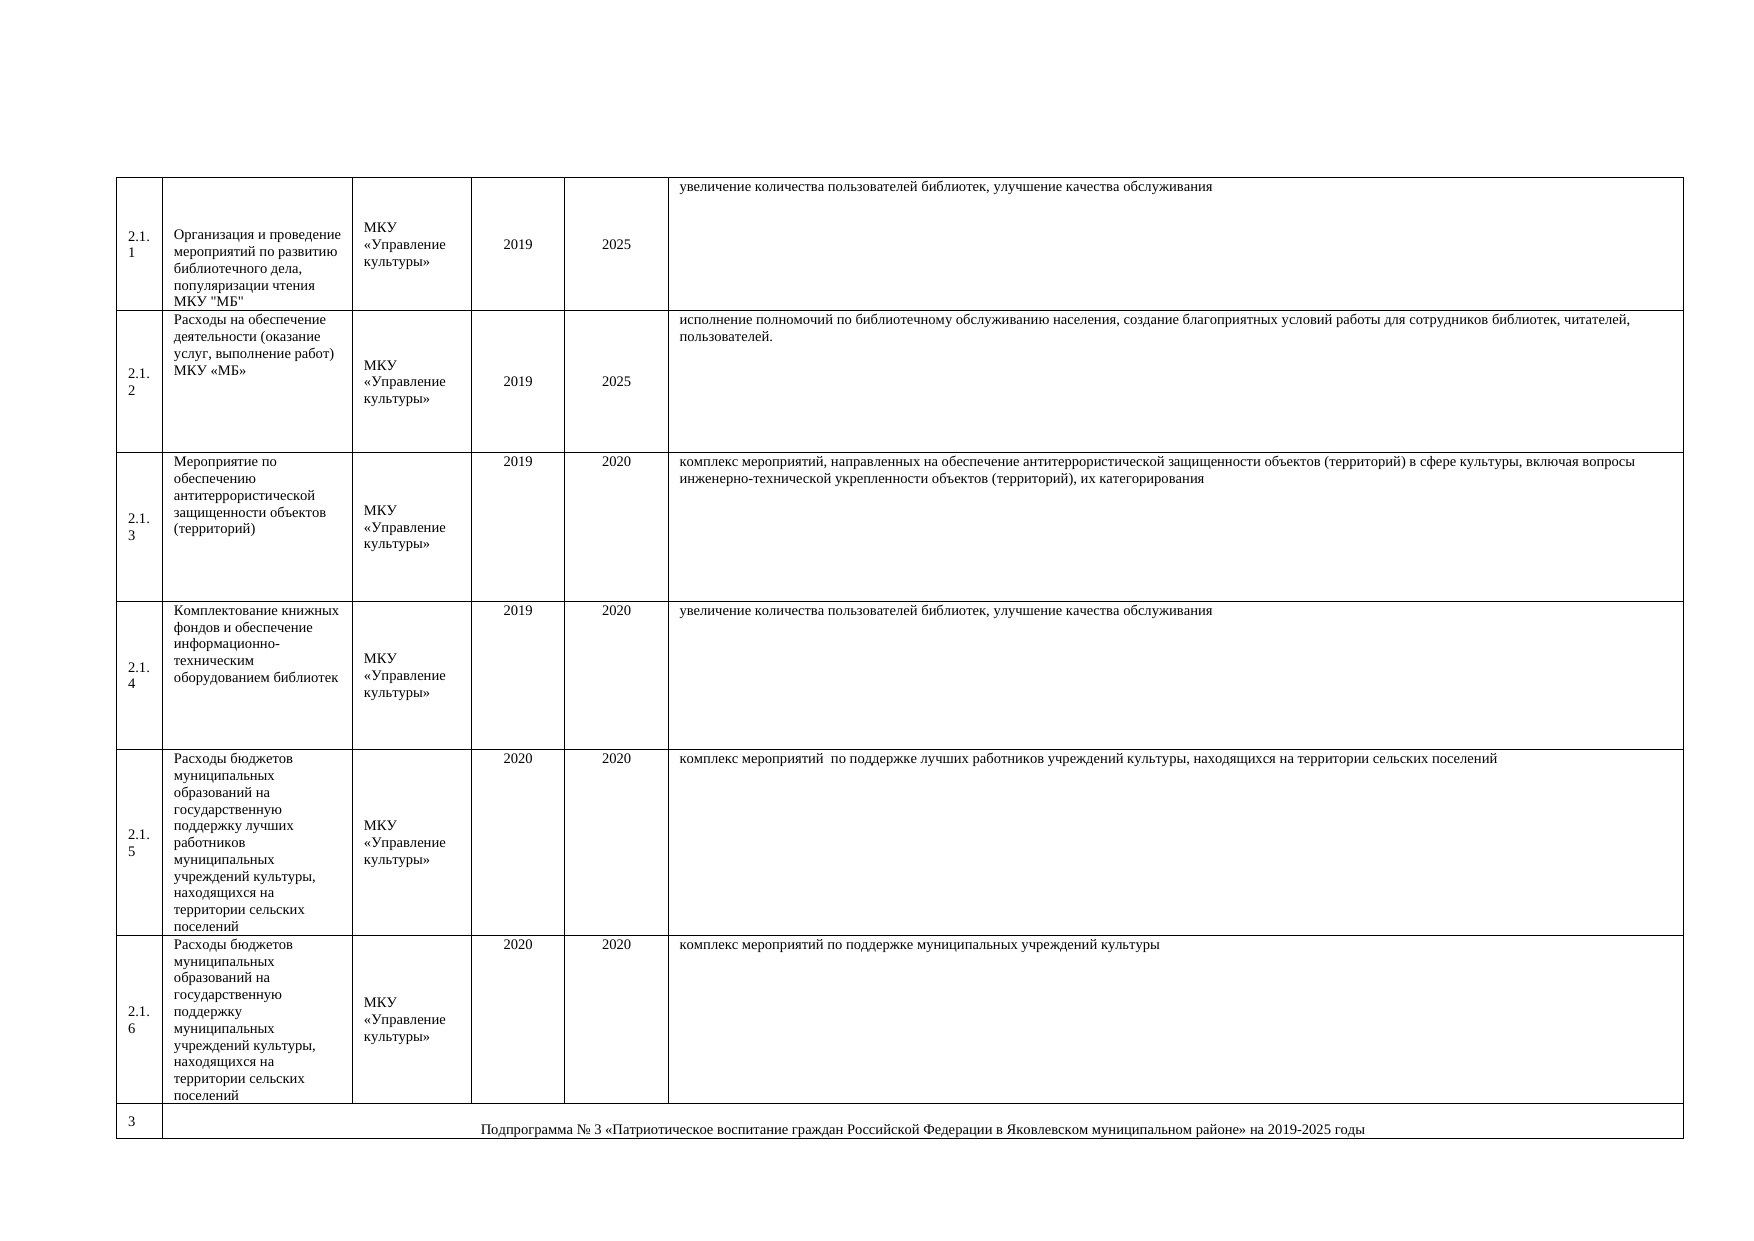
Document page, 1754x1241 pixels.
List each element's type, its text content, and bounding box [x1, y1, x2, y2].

table_cell 2020 [565, 750, 668, 934]
table_cell МКУ «Управление культуры» [353, 936, 471, 1103]
table_cell 2.1.3 [117, 453, 162, 601]
table_cell 2025 [565, 178, 668, 310]
table_cell 2019 [472, 178, 564, 310]
table_cell 2020 [472, 936, 564, 1103]
table_cell 2.1.6 [117, 936, 162, 1103]
table_cell увеличение количества пользователей библиотек, улучшение качества обслуживания [669, 178, 1683, 310]
table_cell комплекс мероприятий, направленных на обеспечение антитеррористической защищенности объектов (территорий) в сфере культуры, включая вопросы инженерно-технической укрепленности объектов (территорий), их категорирования [669, 453, 1683, 601]
table_cell комплекс мероприятий по поддержке муниципальных учреждений культуры [669, 936, 1683, 1103]
table_cell 2.1.2 [117, 311, 162, 452]
table_cell 2.1.4 [117, 602, 162, 749]
table_cell Подпрограмма № 3 «Патриотическое воспитание граждан Российской Федерации в Яковлевском муниципальном районе» на 2019-2025 годы [163, 1104, 1683, 1138]
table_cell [353, 178, 471, 310]
table_cell 3 [117, 1104, 162, 1138]
table_cell 2020 [565, 453, 668, 601]
table_cell Организация и проведение мероприятий по развитию библиотечного дела, популяризации чтения МКУ "МБ" [163, 178, 352, 310]
table_cell Расходы бюджетов муниципальных образований на государственную поддержку лучших работников муниципальных учреждений культуры, находящихся на территории сельских поселений [163, 750, 352, 934]
table_cell 2020 [565, 936, 668, 1103]
table_cell МКУ «Управление культуры» [353, 750, 471, 934]
table_cell МКУ «Управление культуры» [353, 453, 471, 601]
table_cell Комплектование книжных фондов и обеспечение информационно-техническим оборудованием библиотек [163, 602, 352, 749]
table_cell 2020 [472, 750, 564, 934]
table_cell 2.1.5 [117, 750, 162, 934]
table_cell увеличение количества пользователей библиотек, улучшение качества обслуживания [669, 602, 1683, 749]
table_cell МКУ «Управление культуры» [353, 602, 471, 749]
table_cell 2019 [472, 453, 564, 601]
table_cell Мероприятие по обеспечению антитеррористической защищенности объектов (территорий) [163, 453, 352, 601]
table_cell Расходы на обеспечение деятельности (оказание услуг, выполнение работ) МКУ «МБ» [163, 311, 352, 452]
table_cell Расходы бюджетов муниципальных образований на государственную поддержку муниципальных учреждений культуры, находящихся на территории сельских поселений [163, 936, 352, 1103]
table_cell 2025 [565, 311, 668, 452]
table_cell МКУ «Управление культуры» [353, 311, 471, 452]
table_cell комплекс мероприятий по поддержке лучших работников учреждений культуры, находящихся на территории сельских поселений [669, 750, 1683, 934]
table_cell 2019 [472, 602, 564, 749]
table_cell 2019 [472, 311, 564, 452]
table_cell 2.1.1 [117, 178, 162, 310]
table_cell 2020 [565, 602, 668, 749]
table_cell исполнение полномочий по библиотечному обслуживанию населения, создание благоприятных условий работы для сотрудников библиотек, читателей, пользователей. [669, 311, 1683, 452]
